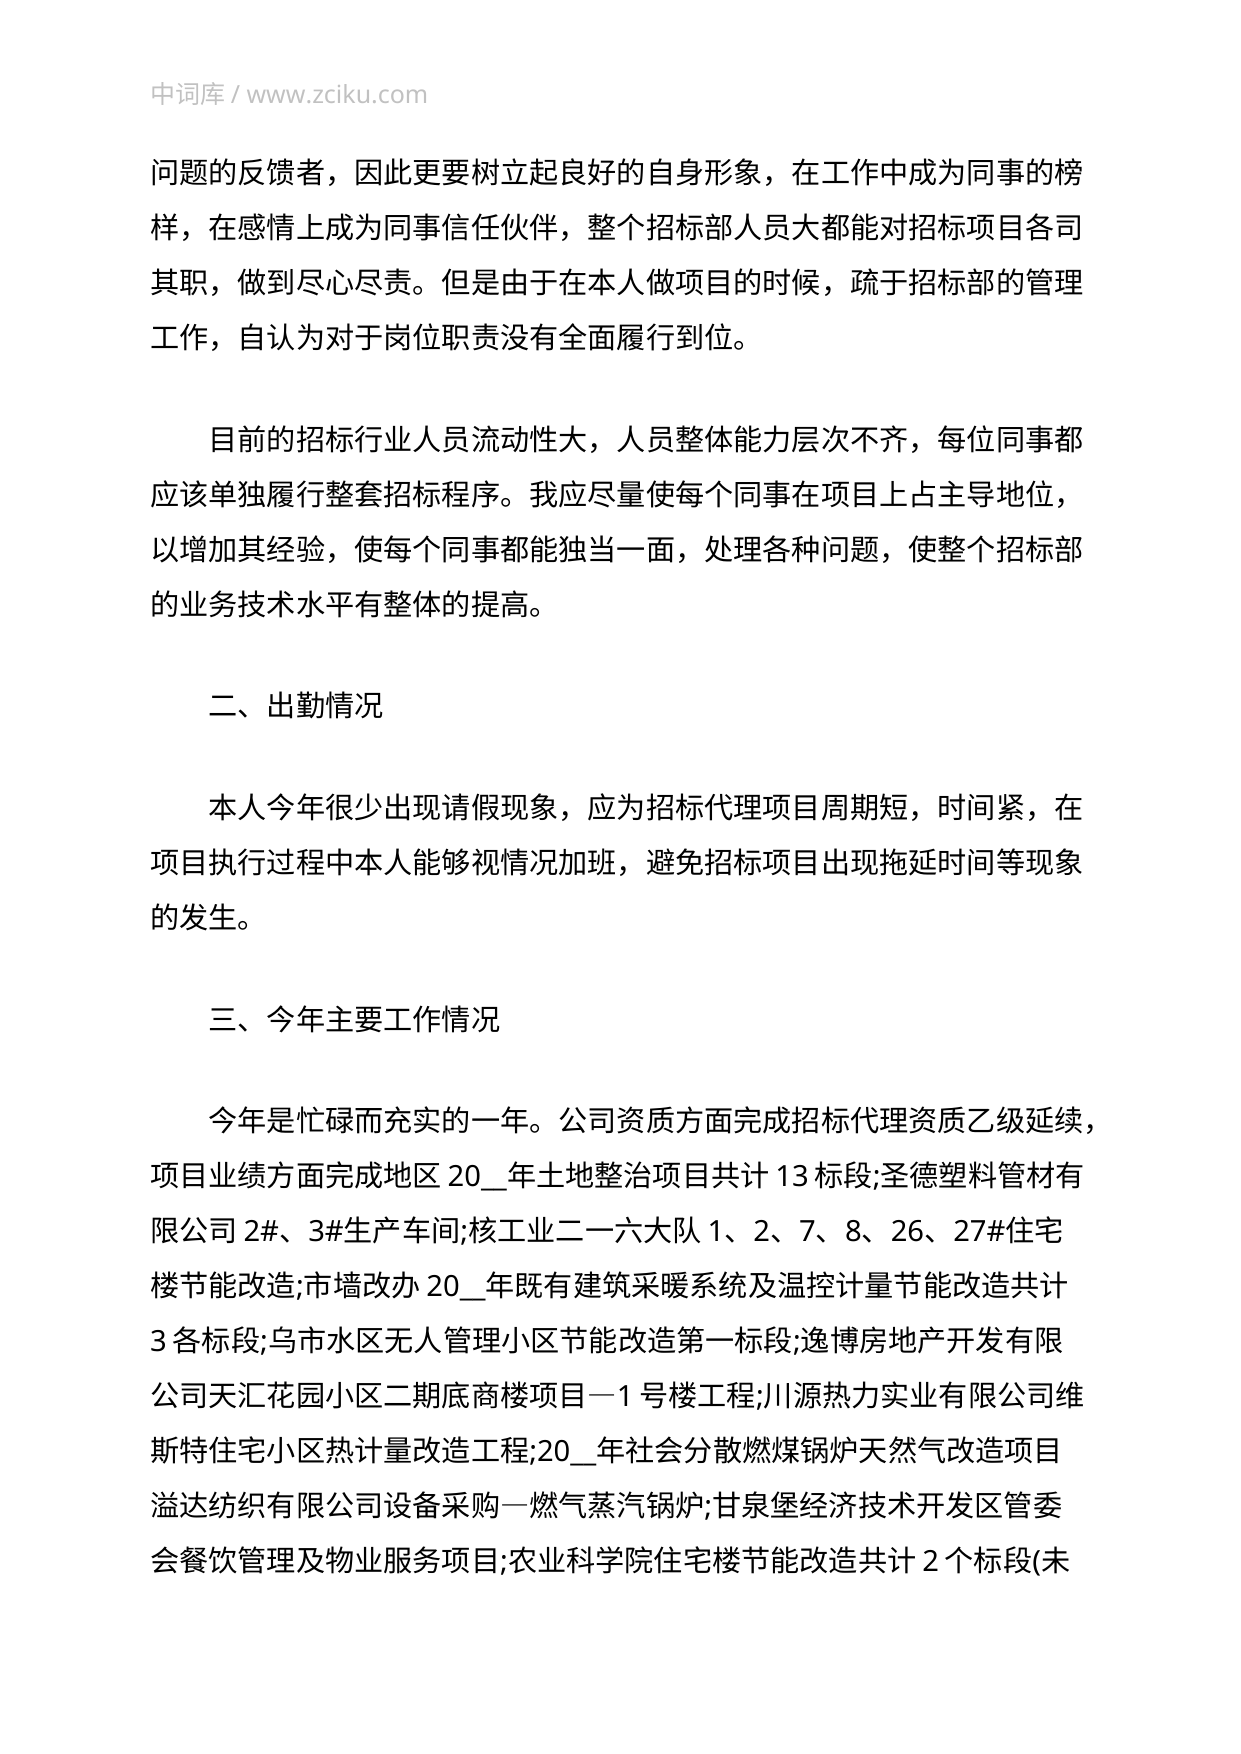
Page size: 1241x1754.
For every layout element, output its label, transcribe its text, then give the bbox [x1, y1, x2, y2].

text 本人今年很少出现请假现象，应为招标代理项目周期短，时间紧，在项目执行过程中本人能够视情况加班，避免招标项目出现拖延时间等现象的发生。 [150, 785, 1090, 937]
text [150, 150, 1090, 357]
text 二、出勤情况 [150, 683, 1090, 725]
text 目前的招标行业人员流动性大，人员整体能力层次不齐，每位同事都应该单独履行整套招标程序。我应尽量使每个同事在项目上占主导地位，以增加其经验，使每个同事都能独当一面，处理各种问题，使整个招标部的业务技术水平有整体的提高。 [150, 416, 1090, 623]
text 三、今年主要工作情况 [150, 996, 1090, 1038]
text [150, 1098, 1090, 1580]
